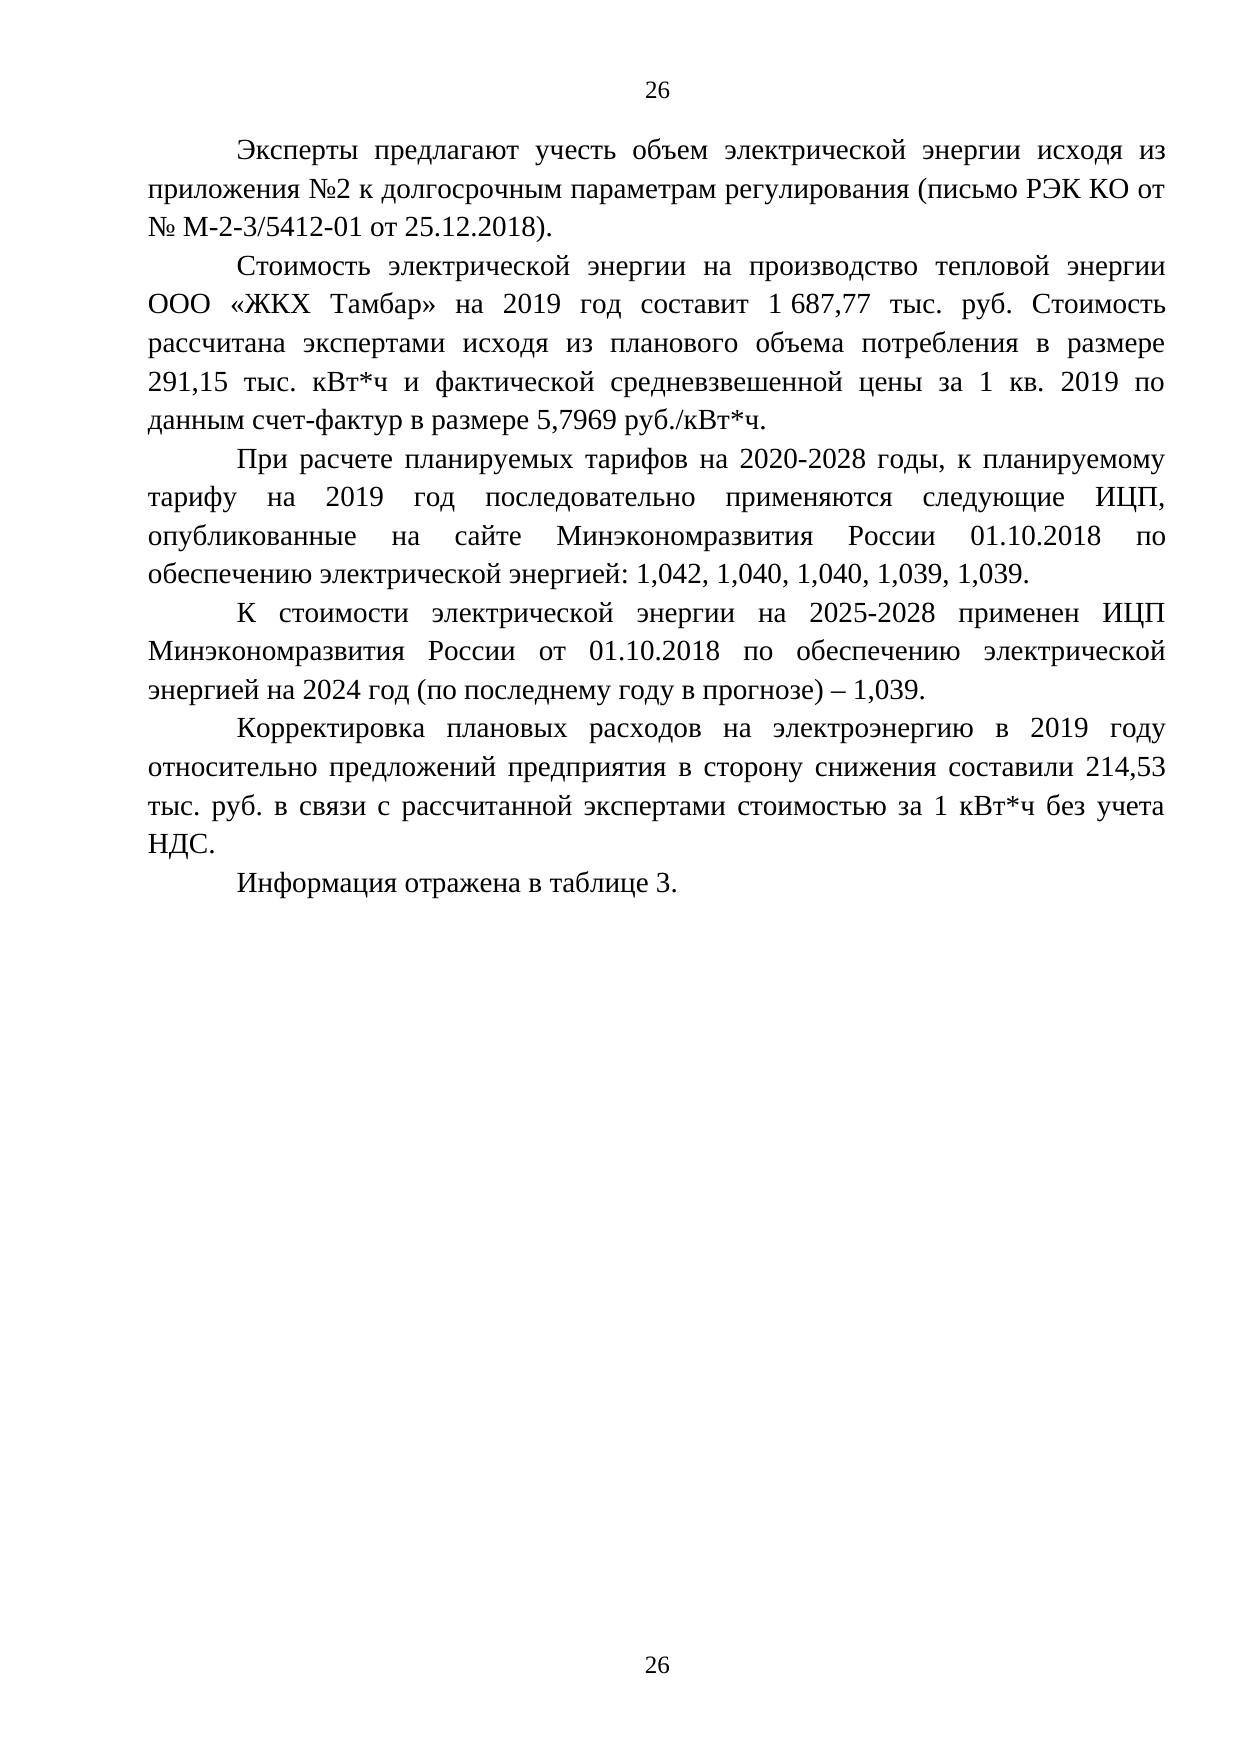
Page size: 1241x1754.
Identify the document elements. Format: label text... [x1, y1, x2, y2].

text К стоимости электрической энергии на 2025-2028 применен ИЦП Минэкономразвития России от 01.10.2018 по обеспечению электрической энергией на 2024 год (по последнему году в прогнозе) – 1,039. [148, 595, 1167, 706]
text Корректировка плановых расходов на электроэнергию в 2019 году относительно предложений предприятия в сторону снижения составили 214,53 тыс. руб. в связи с рассчитанной экспертами стоимостью за 1 кВт*ч без учета НДС. [148, 711, 1167, 860]
text Стоимость электрической энергии на производство тепловой энергии ООО «ЖКХ Тамбар» на 2019 год составит 1 687,77 тыс. руб. Стоимость рассчитана экспертами исходя из планового объема потребления в размере 291,15 тыс. кВт*ч и фактической средневзвешенной цены за 1 кв. 2019 по данным счет-фактур в размере 5,7969 руб./кВт*ч. [148, 248, 1167, 436]
text Информация отражена в таблице 3. [148, 865, 1167, 898]
text Эксперты предлагают учесть объем электрической энергии исходя из приложения №2 к долгосрочным параметрам регулирования (письмо РЭК КО от № М-2-3/5412-01 от 25.12.2018). [148, 132, 1167, 243]
text При расчете планируемых тарифов на 2020-2028 годы, к планируемому тарифу на 2019 год последовательно применяются следующие ИЦП, опубликованные на сайте Минэкономразвития России 01.10.2018 по обеспечению электрической энергией: 1,042, 1,040, 1,040, 1,039, 1,039. [148, 441, 1167, 590]
